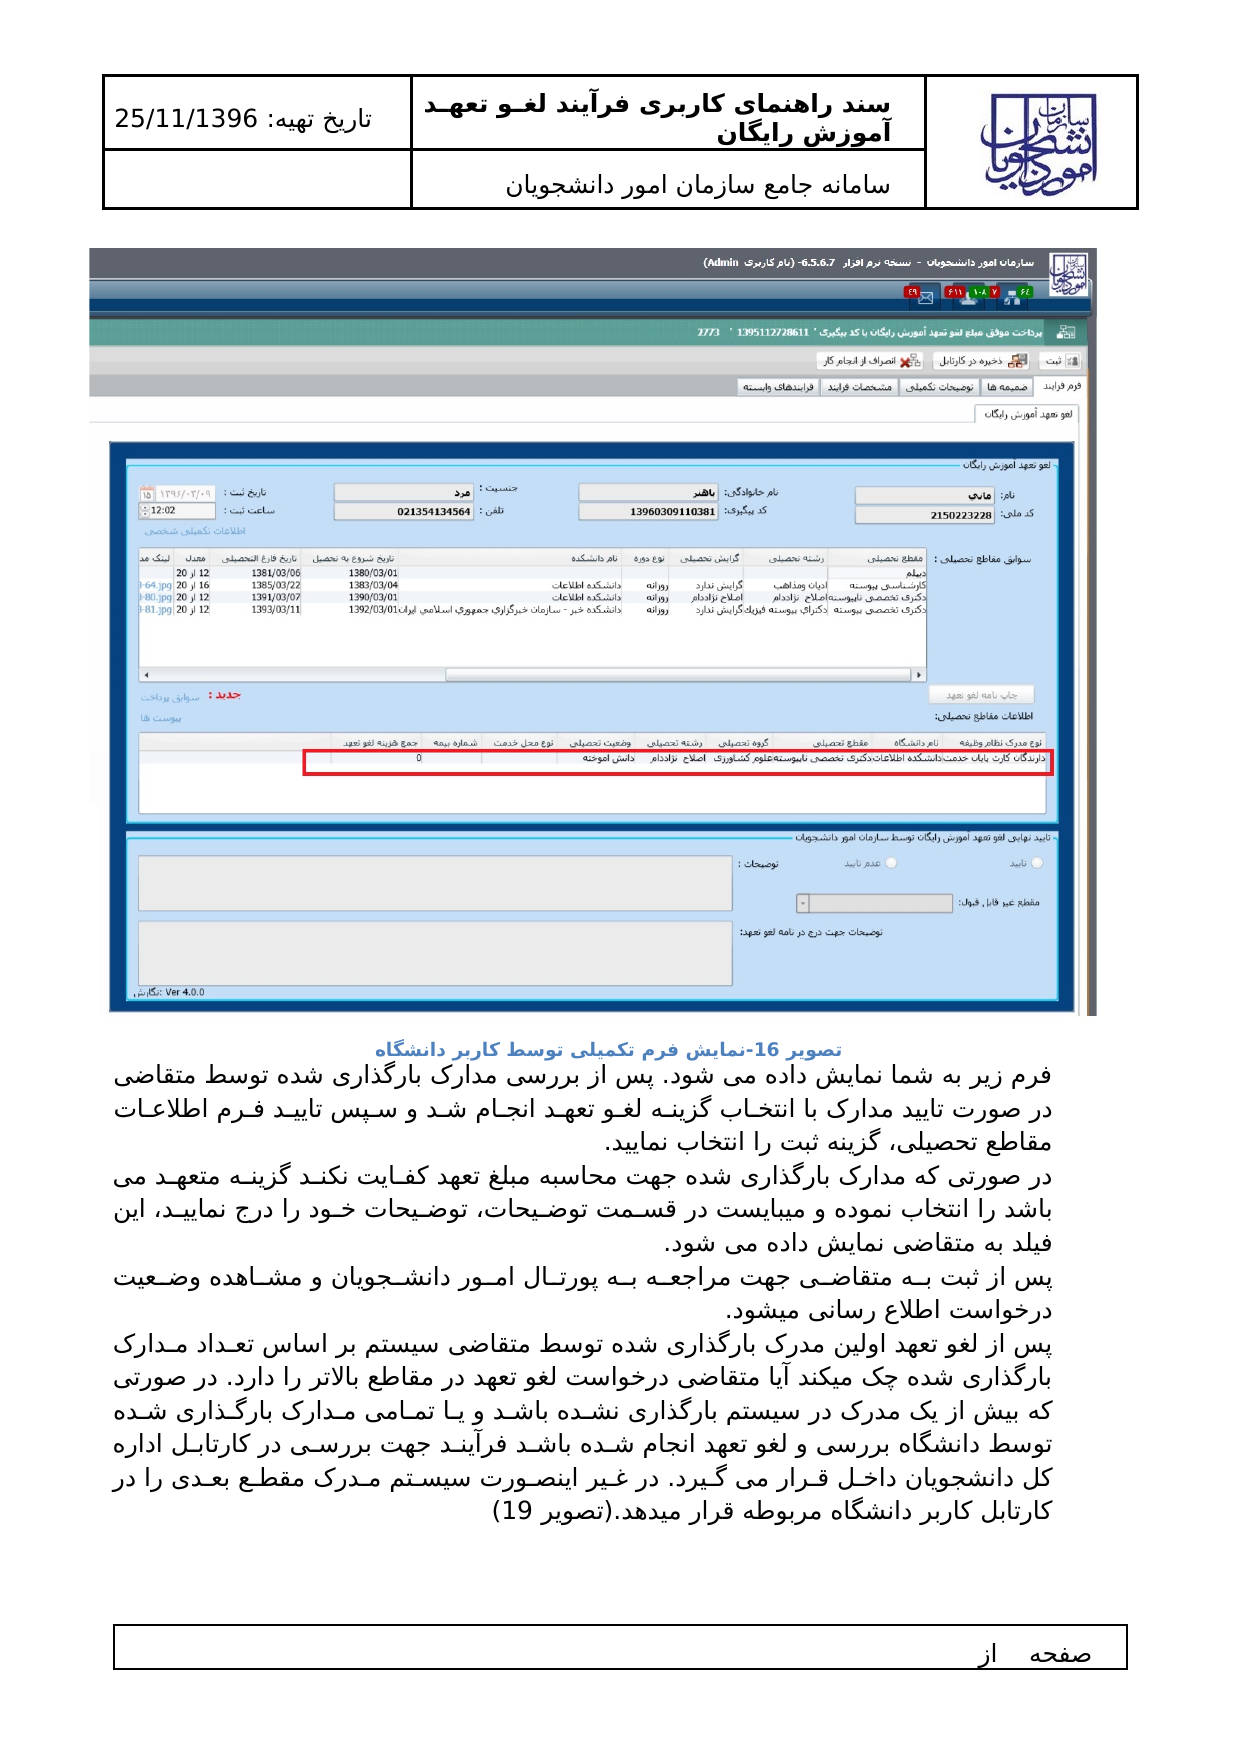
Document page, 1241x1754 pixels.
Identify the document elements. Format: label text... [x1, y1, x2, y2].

text فرم زیر به شما نمایش داده می شود. پس از بررسی مدارک بارگذاری شده توسط متقاضی در صورت تایید مدارک با انتخاب گزینه لغو تعهد انجام شد و سپس تایید فرم اطلاعات مقاطع تحصیلی، گزینه ثبت را انتخاب نمایید. [112, 1061, 1053, 1157]
picture [979, 89, 1103, 199]
text پس از ثبت به متقاضی جهت مراجعه به پورتال امور دانشجویان و مشاهده وضعیت درخواست اطلاع رسانی می‏شود. [112, 1262, 1053, 1324]
text در صورتی که مدارک بارگذاری شده جهت محاسبه مبلغ تعهد کفایت نکند گزینه متعهد می باشد را انتخاب نموده و میبایست در قسمت توضیحات، توضیحات خود را درج نمایید، این فیلد به متقاضی نمایش داده می شود. [112, 1161, 1053, 1257]
text پس از لغو تعهد اولین مدرک بارگذاری شده توسط متقاضی سیستم بر اساس تعداد مدارک بارگذاری شده چک می‏کند آیا متقاضی درخواست لغو تعهد در مقاطع بالاتر را دارد. در صورتی که بیش از یک مدرک در سیستم بارگذاری نشده باشد و یا تمامی مدارک بارگذاری شده توسط دانشگاه بررسی و لغو تعهد انجام شده باشد فرآیند جهت بررسی در کارتابل اداره کل دانشجویان داخل قرار می گیرد. در غیر اینصورت سیستم مدرک مقطع بعدی را در کارتابل کاربر دانشگاه مربوطه قرار می‏دهد.(تصویر 19) [112, 1329, 1053, 1526]
picture [89, 248, 1105, 1023]
text تصویر 16-نمایش فرم تکمیلی توسط كاربر دانشگاه [112, 1039, 1105, 1061]
